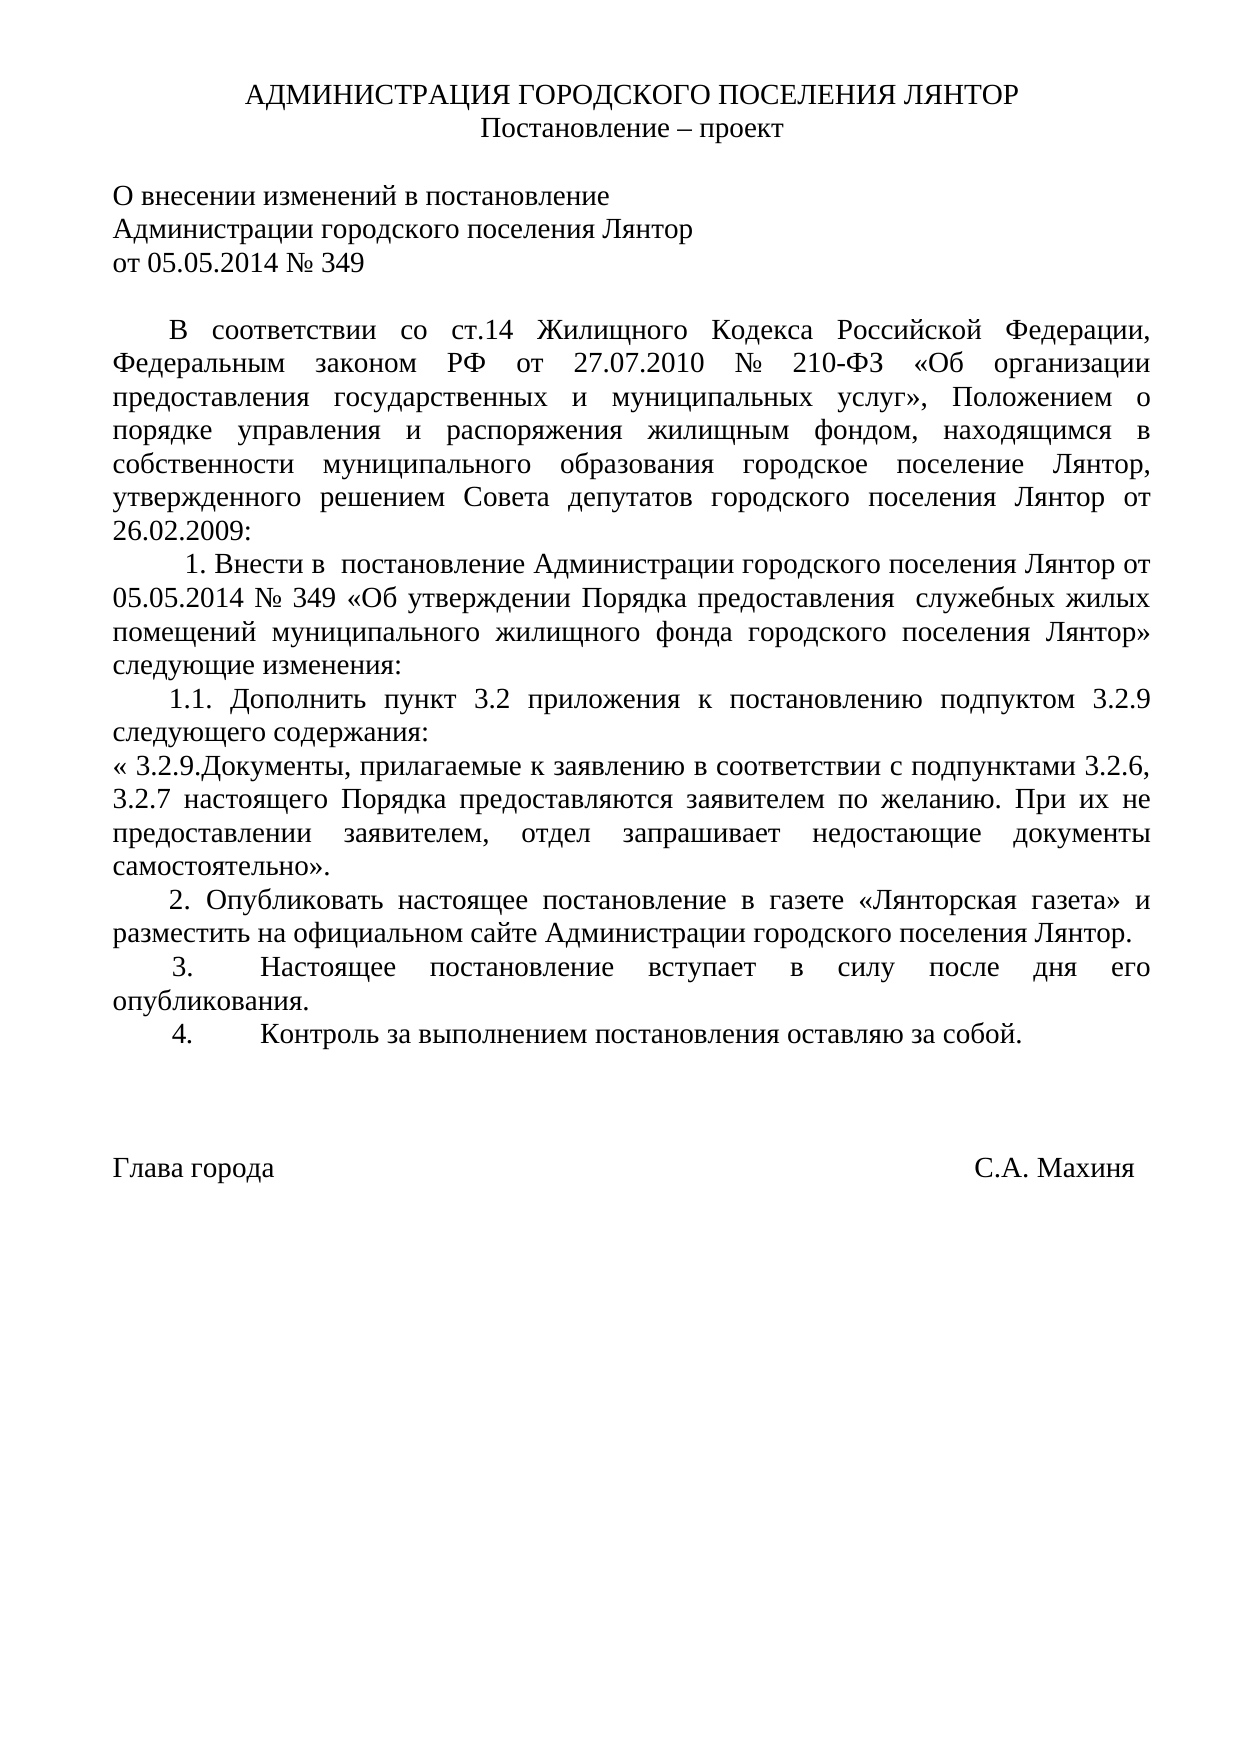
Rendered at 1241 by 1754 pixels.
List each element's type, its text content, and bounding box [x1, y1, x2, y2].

text АДМИНИСТРАЦИЯ ГОРОДСКОГО ПОСЕЛЕНИЯ ЛЯНТОР [112, 77, 1152, 111]
text 2. Опубликовать настоящее постановление в газете «Лянторская газета» и разместить на официальном сайте Администрации городского поселения Лянтор. [112, 882, 1152, 949]
text 1.1. Дополнить пункт 3.2 приложения к постановлению подпуктом 3.2.9 следующего содержания: [112, 681, 1152, 748]
text Администрации городского поселения Лянтор [112, 211, 1152, 245]
text « 3.2.9.Документы, прилагаемые к заявлению в соответствии с подпунктами 3.2.6, 3.2.7 настоящего Порядка предоставляются заявителем по желанию. При их не предоставлении заявителем, отдел запрашивает недостающие документы самостоятельно». [112, 748, 1152, 882]
list Контроль за выполнением постановления оставляю за собой. [112, 1016, 1152, 1050]
text 1. Внести в постановление Администрации городского поселения Лянтор от 05.05.2014 № 349 «Об утверждении Порядка предоставления служебных жилых помещений муниципального жилищного фонда городского поселения Лянтор» следующие изменения: [112, 547, 1152, 681]
text В соответствии со ст.14 Жилищного Кодекса Российской Федерации, Федеральным законом РФ от 27.07.2010 № 210-ФЗ «Об организации предоставления государственных и муниципальных услуг», Положением о порядке управления и распоряжения жилищным фондом, находящимся в собственности муниципального образования городское поселение Лянтор, утвержденного решением Совета депутатов городского поселения Лянтор от 26.02.2009: [112, 312, 1152, 547]
text Глава города С.А. Махиня [112, 1150, 1152, 1184]
text от 05.05.2014 № 349 [112, 245, 1152, 278]
text О внесении изменений в постановление [112, 178, 1152, 211]
text Постановление – проект [112, 111, 1152, 144]
list Настоящее постановление вступает в силу после дня его опубликования. [112, 949, 1152, 1016]
